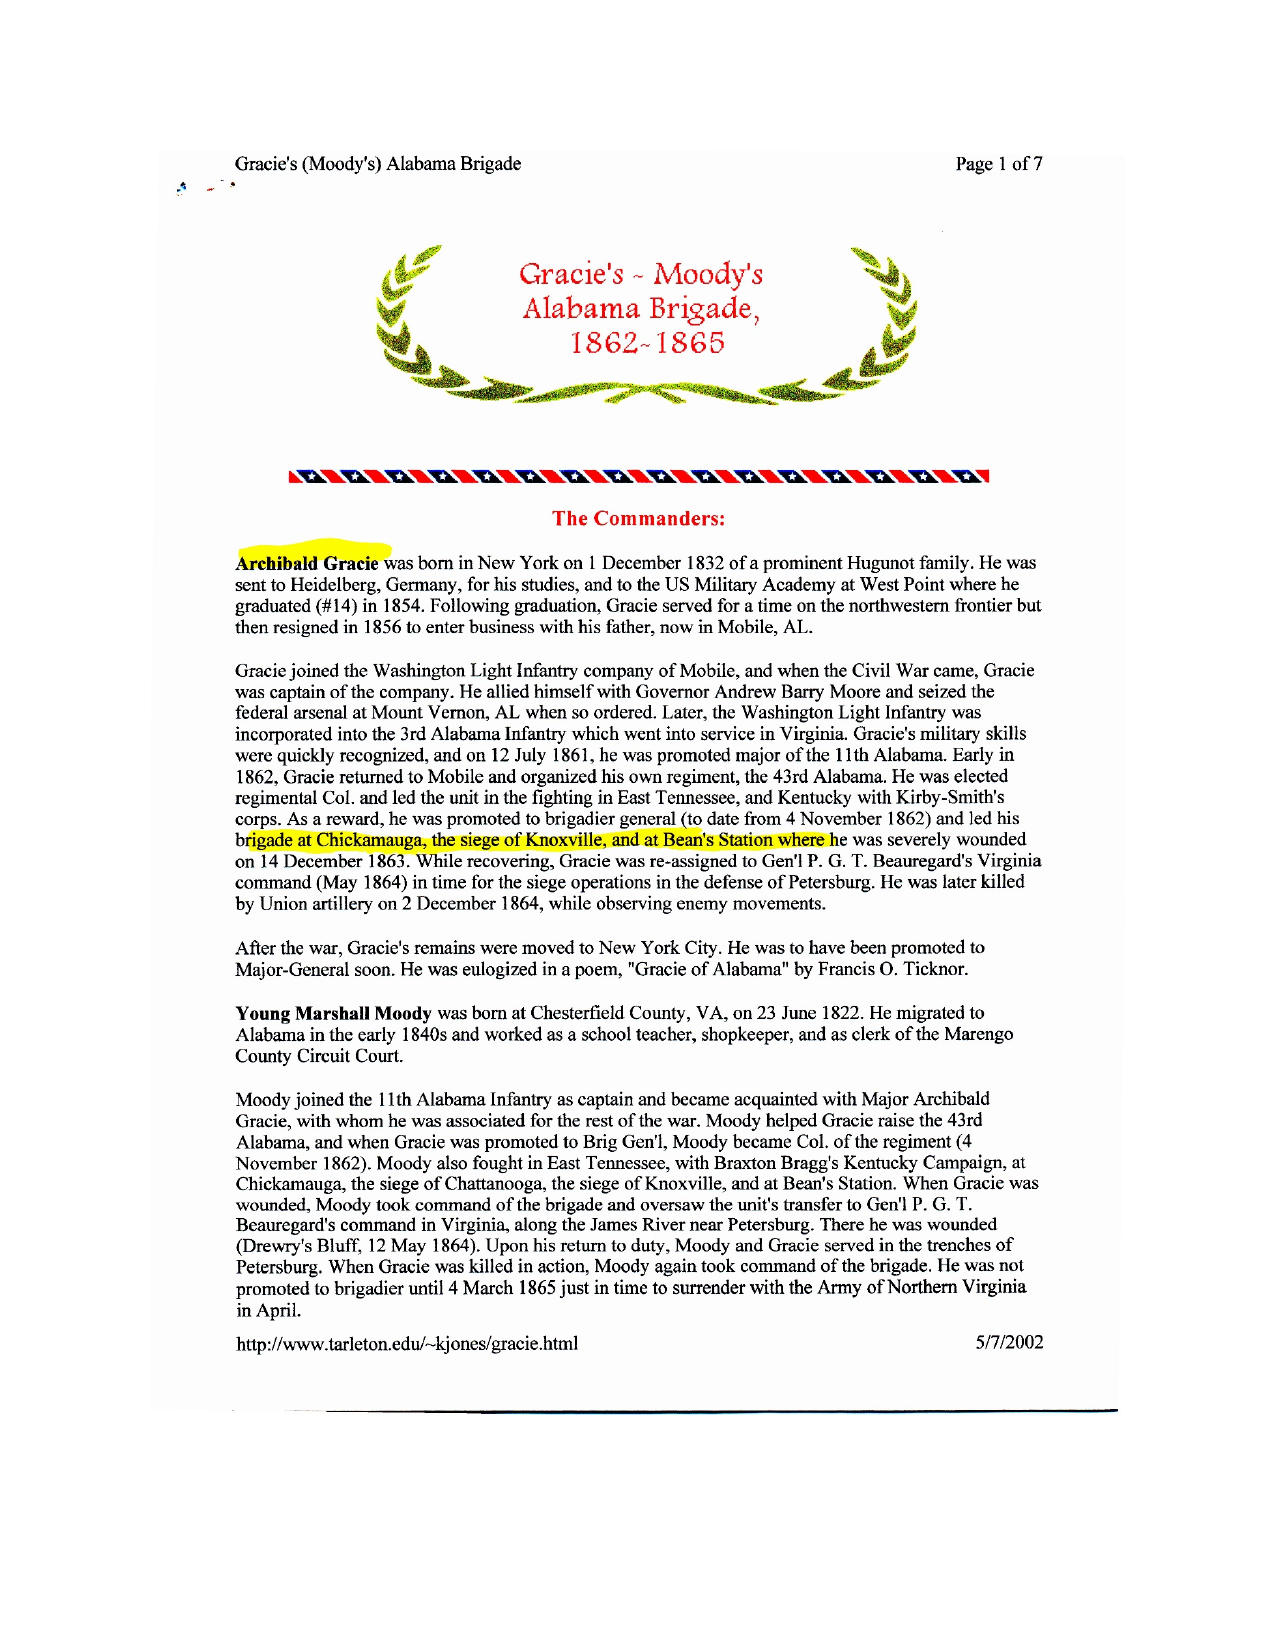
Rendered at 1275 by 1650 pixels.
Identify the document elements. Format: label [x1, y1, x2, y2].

picture [150, 150, 1125, 1415]
